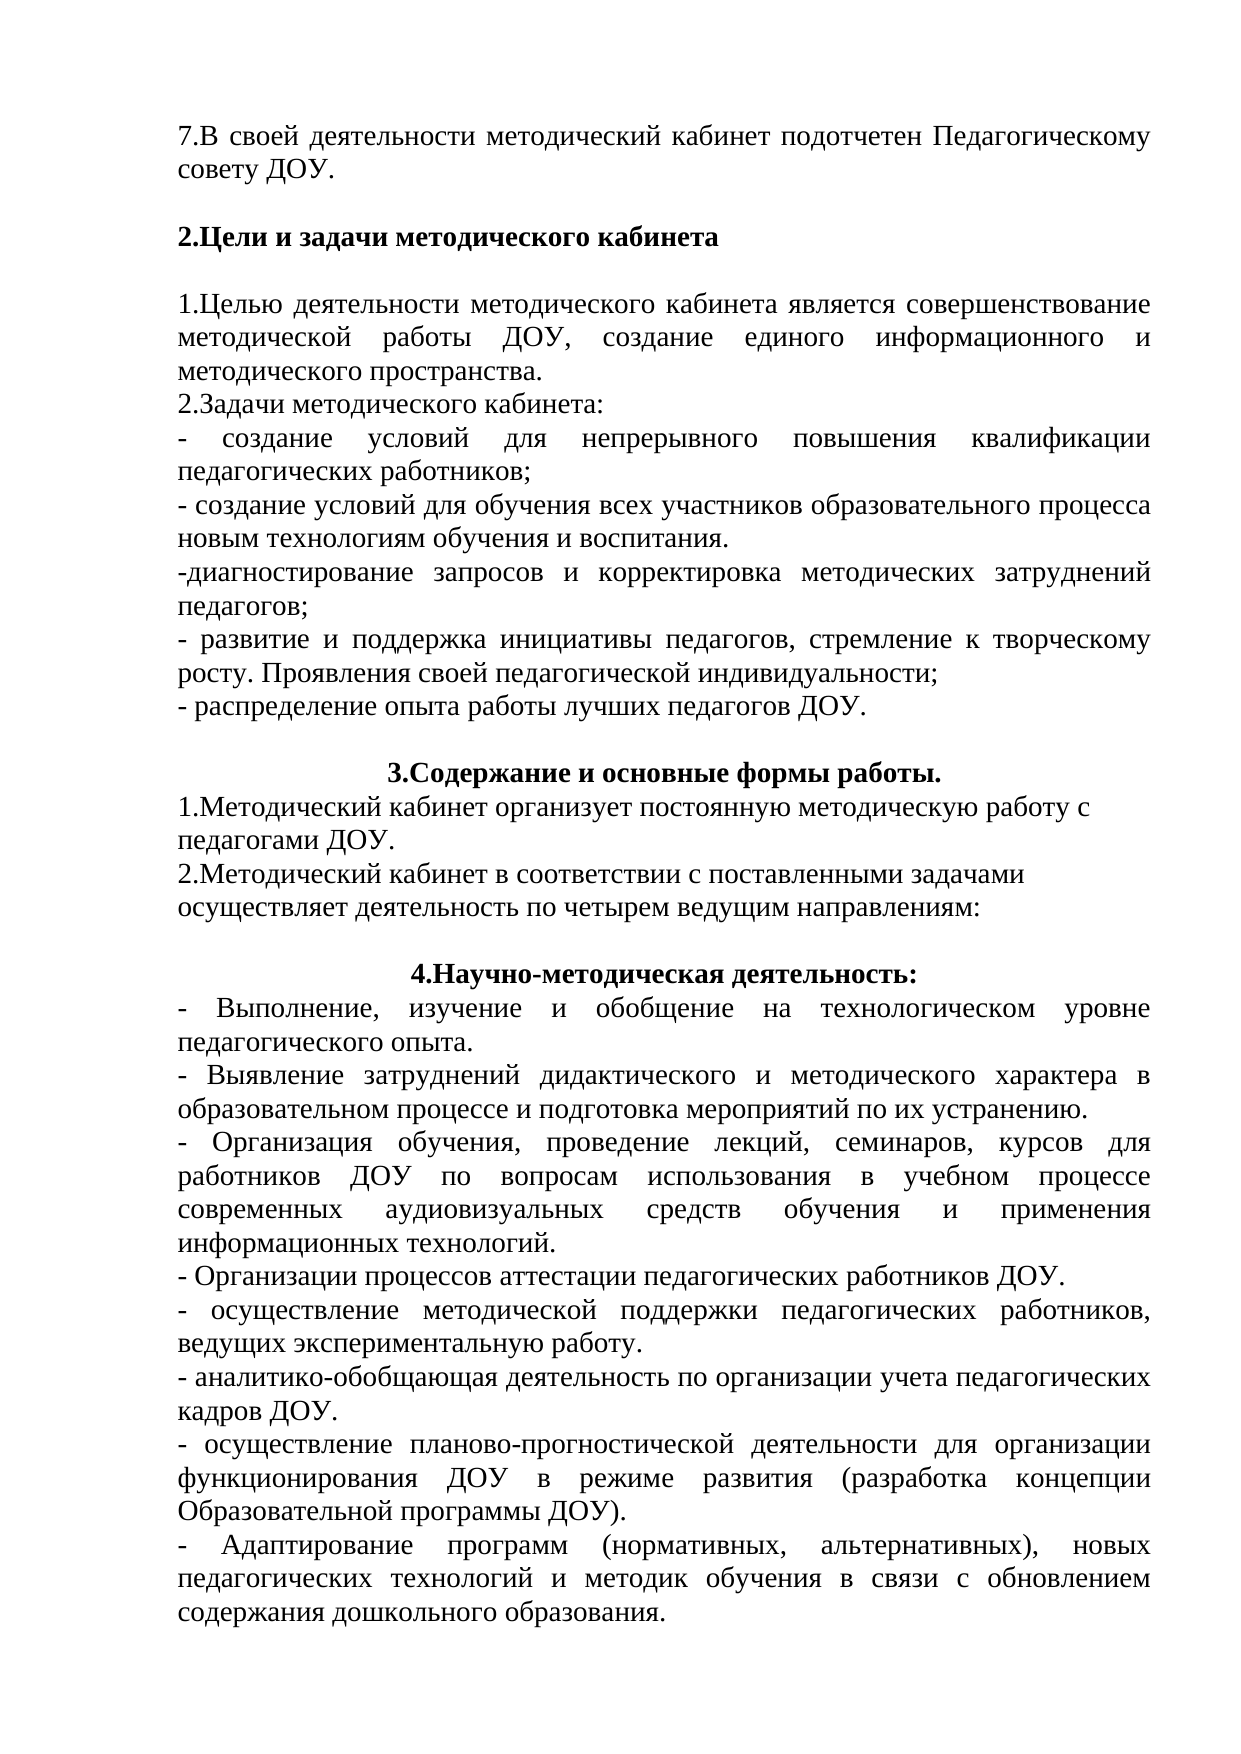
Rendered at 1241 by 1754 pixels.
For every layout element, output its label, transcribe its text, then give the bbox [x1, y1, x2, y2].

text - аналитико-обобщающая деятельность по организации учета педагогических кадров ДОУ. [177, 1359, 1152, 1426]
text 4.Научно-методическая деятельность: [177, 957, 1152, 990]
text 1.Методический кабинет организует постоянную методическую работу с педагогами ДОУ. [177, 789, 1152, 856]
text - осуществление методической поддержки педагогических работников, ведущих экспериментальную работу. [177, 1292, 1152, 1359]
text 3.Содержание и основные формы работы. [177, 755, 1152, 789]
text - Выявление затруднений дидактического и методического характера в образовательном процессе и подготовка мероприятий по их устранению. [177, 1057, 1152, 1124]
text -диагностирование запросов и корректировка методических затруднений педагогов; [177, 554, 1152, 621]
text - Организация обучения, проведение лекций, семинаров, курсов для работников ДОУ по вопросам использования в учебном процессе современных аудиовизуальных средств обучения и применения информационных технологий. [177, 1124, 1152, 1258]
text 2.Задачи методического кабинета: [177, 386, 1152, 420]
text - Организации процессов аттестации педагогических работников ДОУ. [177, 1258, 1152, 1292]
text 7.В своей деятельности методический кабинет подотчетен Педагогическому совету ДОУ. [177, 118, 1152, 185]
text 2.Цели и задачи методического кабинета [177, 219, 1152, 252]
text - распределение опыта работы лучших педагогов ДОУ. [177, 688, 1152, 722]
text - Адаптирование программ (нормативных, альтернативных), новых педагогических технологий и методик обучения в связи с обновлением содержания дошкольного образования. [177, 1527, 1152, 1627]
text - создание условий для обучения всех участников образовательного процесса новым технологиям обучения и воспитания. [177, 487, 1152, 554]
text - осуществление планово-прогностической деятельности для организации функционирования ДОУ в режиме развития (разработка концепции Образовательной программы ДОУ). [177, 1426, 1152, 1527]
text - создание условий для непрерывного повышения квалификации педагогических работников; [177, 420, 1152, 487]
text 1.Целью деятельности методического кабинета является совершенствование методической работы ДОУ, создание единого информационного и методического пространства. [177, 286, 1152, 386]
text - развитие и поддержка инициативы педагогов, стремление к творческому росту. Проявления своей педагогической индивидуальности; [177, 621, 1152, 688]
text - Выполнение, изучение и обобщение на технологическом уровне педагогического опыта. [177, 990, 1152, 1057]
text 2.Методический кабинет в соответствии с поставленными задачами осуществляет деятельность по четырем ведущим направлениям: [177, 856, 1152, 923]
